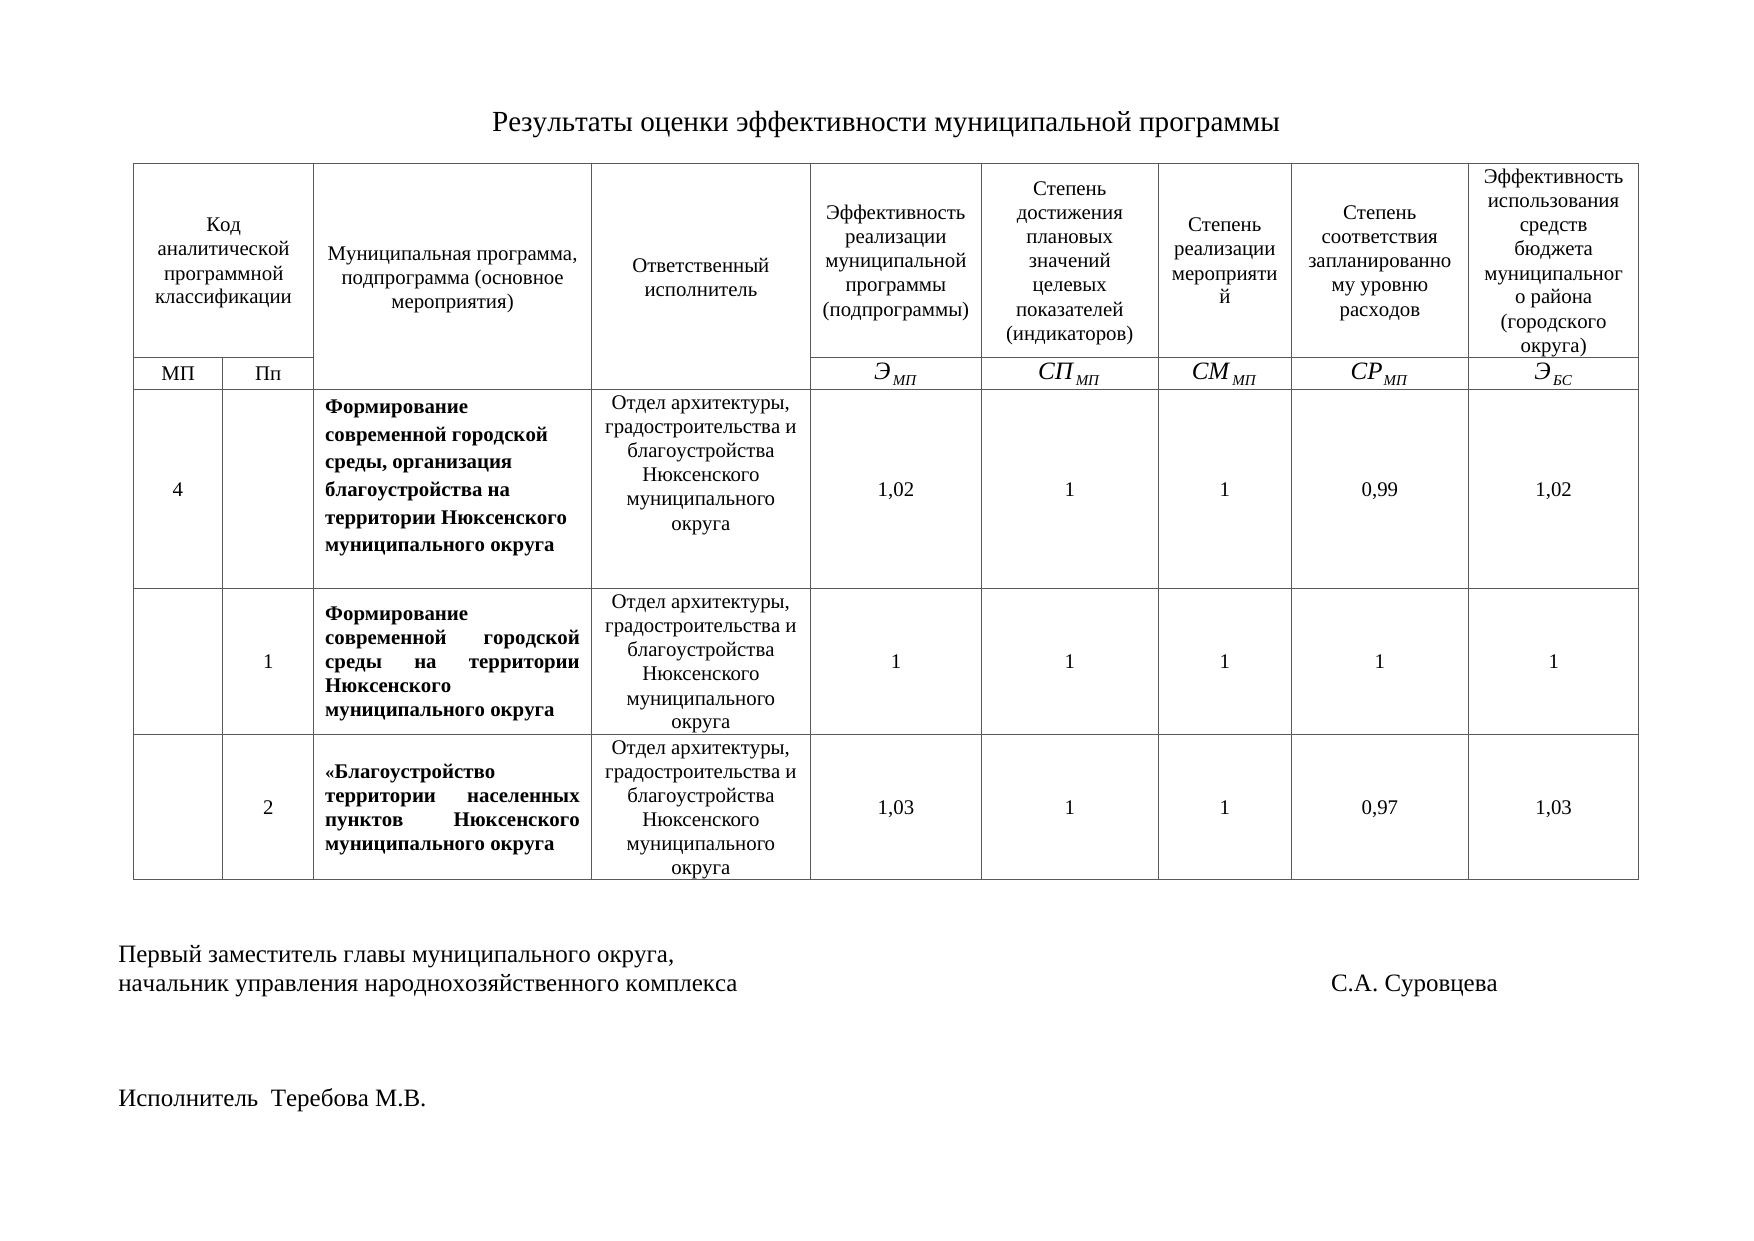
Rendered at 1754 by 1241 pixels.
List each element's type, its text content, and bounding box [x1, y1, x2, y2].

table_cell 1,03 [811, 735, 981, 879]
table_cell 1 [1292, 589, 1468, 733]
table_cell [982, 358, 1158, 389]
table_cell [1159, 358, 1291, 389]
table_cell [134, 589, 222, 733]
table_cell 1 [811, 589, 981, 733]
table_cell 4 [134, 390, 222, 588]
text Первый заместитель главы муниципального округа, [118, 939, 1654, 968]
table_header Степень соответствия запланированному уровню расходов [1292, 164, 1468, 357]
table_cell 1 [1159, 589, 1291, 733]
table_cell 1 [982, 390, 1158, 588]
table_cell 1,02 [1469, 390, 1638, 588]
table_header Степень достижения плановых значений целевых показателей (индикаторов) [982, 164, 1158, 357]
table_cell МП [134, 358, 222, 389]
table_header Эффективность реализации муниципальной программы (подпрограммы) [811, 164, 981, 357]
table_cell 1 [1159, 735, 1291, 879]
table_cell [1292, 358, 1468, 389]
table_header Ответственный исполнитель [592, 164, 810, 389]
table_cell [811, 358, 981, 389]
table_header Код аналитической программной классификации [134, 164, 313, 357]
table_cell Отдел архитектуры, градостроительства и благоустройства Нюксенского муниципального округа [592, 589, 810, 733]
text Исполнитель Теребова М.В. [118, 1083, 1654, 1112]
table_cell [1469, 358, 1638, 389]
table_header Эффективность использования средств бюджета муниципального района (городского округа) [1469, 164, 1638, 357]
text начальник управления народнохозяйственного комплекса С.А. Суровцева [118, 968, 1654, 997]
table_cell 1 [1159, 390, 1291, 588]
table_cell Формирование современной городской среды, организация благоустройства на территории Нюксенского муниципального округа [314, 390, 591, 588]
table_cell «Благоустройство территории населенных пунктов Нюксенского муниципального округа [314, 735, 591, 879]
table_cell 1 [1469, 589, 1638, 733]
table_cell 2 [223, 735, 313, 879]
table_cell 1 [982, 589, 1158, 733]
table_cell 1 [223, 589, 313, 733]
table_header Степень реализации мероприятий [1159, 164, 1291, 357]
table_cell [134, 735, 222, 879]
table_cell 1 [982, 735, 1158, 879]
table_cell Отдел архитектуры, градостроительства и благоустройства Нюксенского муниципального округа [592, 390, 810, 588]
table_header Муниципальная программа, подпрограмма (основное мероприятия) [314, 164, 591, 389]
table_cell Формирование современной городской среды на территории Нюксенского муниципального округа [314, 589, 591, 733]
table_cell Отдел архитектуры, градостроительства и благоустройства Нюксенского муниципального округа [592, 735, 810, 879]
table_cell [223, 390, 313, 588]
table_cell 0,97 [1292, 735, 1468, 879]
table_cell 0,99 [1292, 390, 1468, 588]
table_cell Пп [223, 358, 313, 389]
text Результаты оценки эффективности муниципальной программы [118, 104, 1654, 137]
table_cell 1,03 [1469, 735, 1638, 879]
table_cell 1,02 [811, 390, 981, 588]
